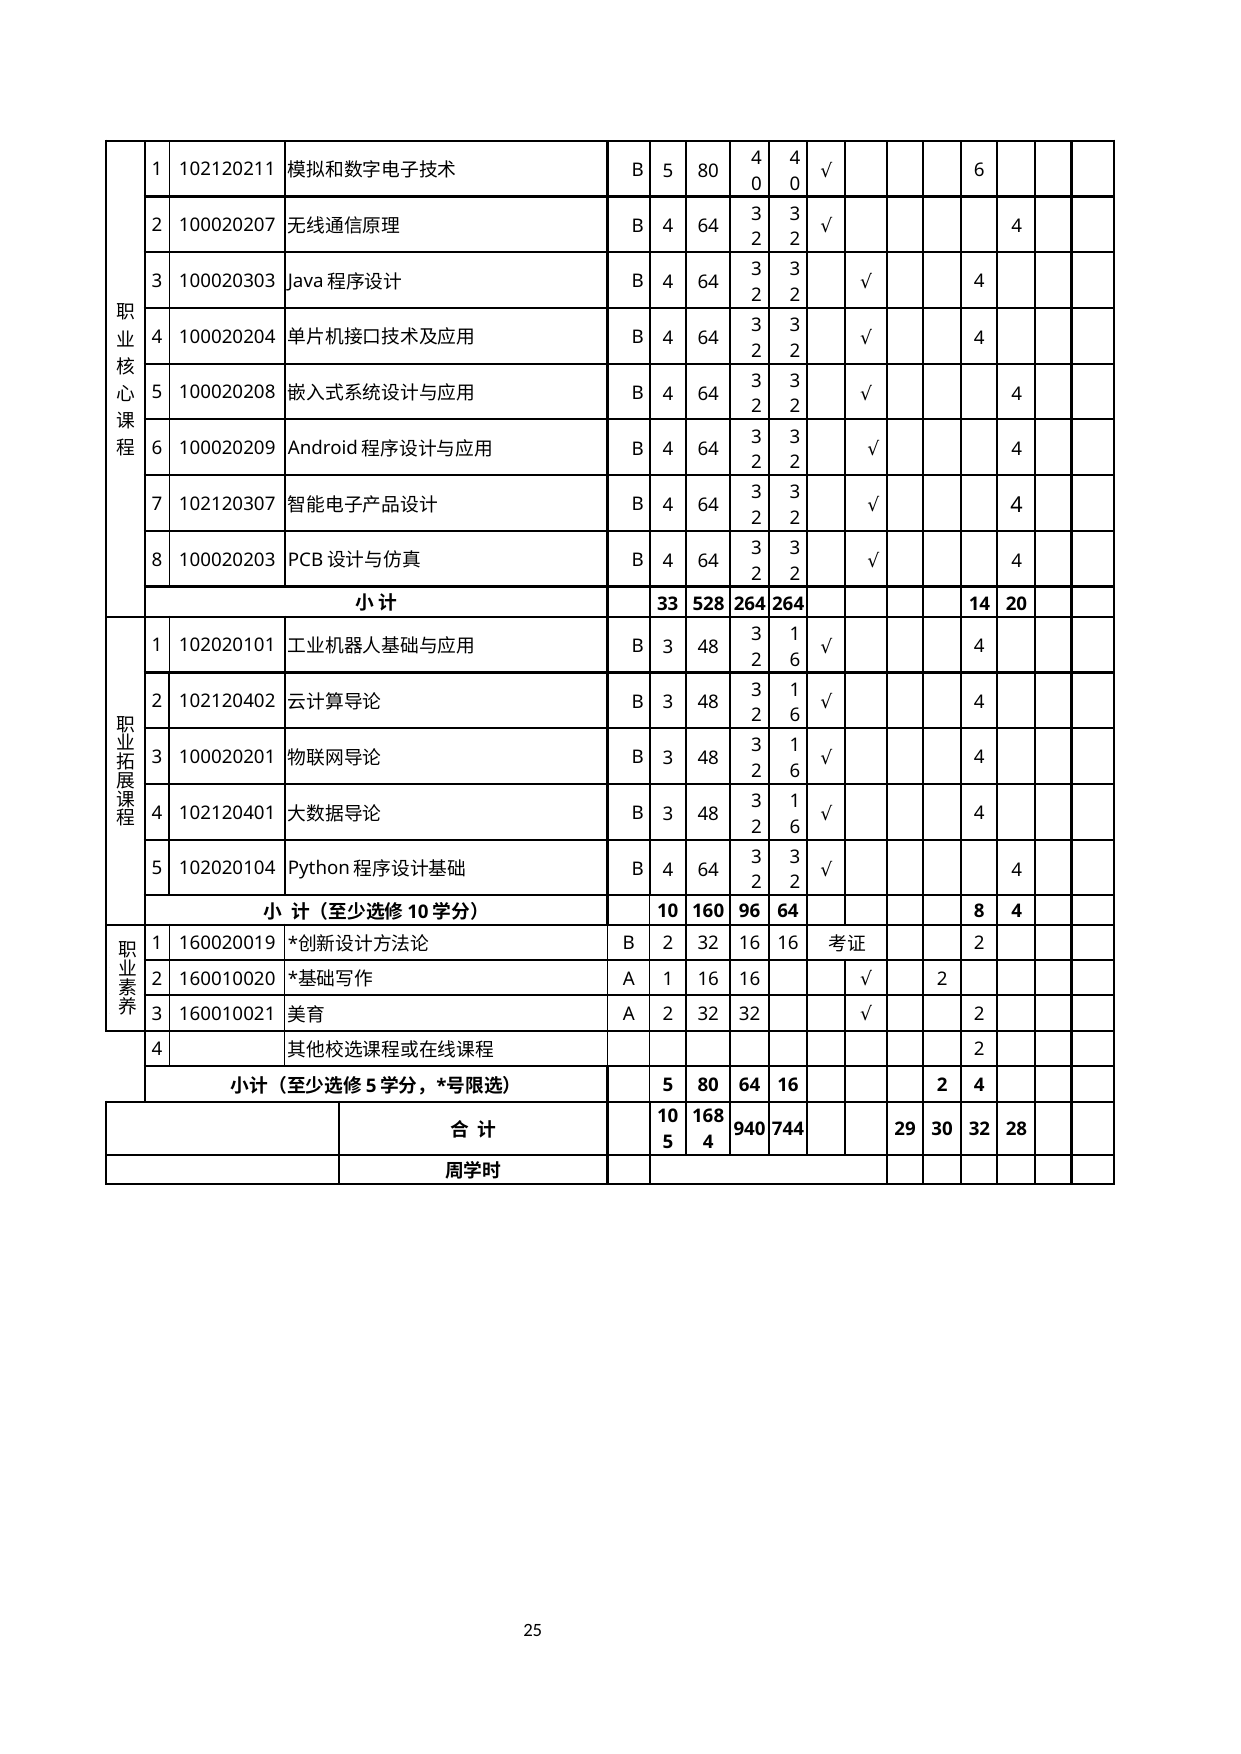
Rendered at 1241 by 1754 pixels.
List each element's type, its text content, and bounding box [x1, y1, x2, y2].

table_cell √ [846, 961, 886, 994]
table_cell A [608, 961, 649, 994]
table_cell B [609, 142, 649, 195]
table_cell [888, 1067, 922, 1101]
table_cell 40 [770, 142, 806, 195]
table_cell [998, 729, 1034, 783]
table_cell [808, 1103, 844, 1154]
table_cell [1073, 198, 1113, 251]
table_cell 4 [998, 532, 1034, 585]
table_cell [1073, 142, 1113, 195]
table_cell 其他校选课程或在线课程 [285, 1032, 607, 1065]
table_cell 4 [146, 1032, 169, 1065]
table_cell 4 [651, 841, 685, 894]
table_cell [888, 674, 922, 727]
table_cell 32 [731, 729, 768, 783]
table_cell [998, 1032, 1034, 1065]
table_cell 16 [770, 1067, 806, 1101]
table_cell [888, 588, 922, 616]
table_cell [998, 996, 1034, 1030]
table_cell √ [846, 532, 886, 585]
table_cell 100020203 [170, 532, 284, 585]
table_cell 职业拓展课程 [107, 618, 144, 923]
table_cell 职业素养选修课程 [107, 926, 144, 1030]
table_cell 32 [731, 253, 768, 307]
table_cell 4 [962, 1067, 996, 1101]
table_cell 64 [687, 420, 729, 474]
table_cell [770, 1032, 806, 1065]
table_cell [924, 588, 960, 616]
table_cell B [609, 309, 649, 362]
table_cell Java程序设计 [286, 253, 606, 307]
table_cell 4 [651, 365, 685, 418]
table_cell 4 [998, 198, 1034, 251]
table_cell 6 [962, 142, 996, 195]
table_cell [609, 1067, 649, 1101]
table_cell 32 [731, 785, 768, 838]
table_cell [888, 996, 922, 1030]
table_cell 64 [770, 896, 806, 923]
table_cell [924, 926, 960, 959]
table_cell 32 [731, 476, 768, 530]
table_cell [846, 142, 886, 195]
table_cell [808, 961, 844, 994]
table_cell [924, 532, 960, 585]
table_cell [924, 420, 960, 474]
table_cell [170, 1032, 284, 1065]
table_cell 职业核心课程 [107, 142, 144, 616]
table_cell 16 [770, 674, 806, 727]
table_cell [1073, 253, 1113, 307]
table_cell [1036, 841, 1070, 894]
table_cell [650, 1032, 685, 1065]
table_cell [770, 996, 806, 1030]
table_cell 32 [770, 253, 806, 307]
table_cell 4 [998, 420, 1034, 474]
table_cell [1036, 1103, 1070, 1154]
table_cell 160020019 [170, 926, 284, 959]
table_cell [1036, 1032, 1070, 1065]
table_cell 80 [687, 142, 729, 195]
table_cell [808, 996, 844, 1030]
table_cell 美育 [285, 996, 607, 1030]
table_cell 3 [651, 618, 685, 671]
table_cell 16 [731, 926, 768, 959]
table_cell [1036, 729, 1070, 783]
table_cell [998, 253, 1034, 307]
table_cell 智能电子产品设计 [286, 476, 606, 530]
table_cell [846, 785, 886, 838]
table_cell B [609, 253, 649, 307]
table_cell 模拟和数字电子技术 [286, 142, 606, 195]
table_cell [888, 785, 922, 838]
table_cell [924, 365, 960, 418]
table_cell 8 [146, 532, 169, 585]
table_cell 160010021 [170, 996, 284, 1030]
table_cell [888, 729, 922, 783]
table_cell 16 [770, 785, 806, 838]
table_cell √ [808, 674, 844, 727]
table_cell [888, 253, 922, 307]
table_cell [1073, 729, 1113, 783]
table_cell [888, 365, 922, 418]
table_cell 100020201 [170, 729, 284, 783]
table_cell [998, 785, 1034, 838]
table_cell 16 [770, 926, 806, 959]
table_cell Android程序设计与应用 [286, 420, 606, 474]
table_cell 4 [998, 896, 1034, 923]
table_cell 3 [651, 785, 685, 838]
table_cell [888, 926, 922, 959]
table_cell [1036, 926, 1070, 959]
table_cell [998, 1156, 1034, 1183]
table_cell [846, 618, 886, 671]
table_cell [1036, 674, 1070, 727]
table_cell [1036, 1067, 1070, 1101]
table_cell 80 [687, 1067, 729, 1101]
table_cell 无线通信原理 [286, 198, 606, 251]
table_cell 100020207 [170, 198, 284, 251]
table_cell [1036, 896, 1070, 923]
table_cell B [609, 841, 649, 894]
table_cell √ [846, 476, 886, 530]
table_cell 32 [731, 365, 768, 418]
table_cell 64 [687, 365, 729, 418]
table_cell [808, 1032, 844, 1065]
table_cell B [609, 729, 649, 783]
table_cell [1036, 365, 1070, 418]
table_cell 102120211 [170, 142, 284, 195]
table_cell [846, 1103, 886, 1154]
table_cell 64 [687, 198, 729, 251]
table_cell 32 [770, 309, 806, 362]
table_cell 264 [731, 588, 768, 616]
table_cell [998, 961, 1034, 994]
table_cell [888, 961, 922, 994]
table_cell [962, 961, 996, 994]
table_cell [1073, 674, 1113, 727]
table_cell √ [846, 996, 886, 1030]
table_cell [998, 926, 1034, 959]
table_cell [924, 674, 960, 727]
table_cell 64 [687, 253, 729, 307]
table_cell [924, 841, 960, 894]
table_cell 32 [731, 996, 768, 1030]
table_cell [998, 618, 1034, 671]
table_cell [1073, 785, 1113, 838]
table_cell [1073, 896, 1113, 923]
table_cell 2 [146, 198, 169, 251]
table_cell 4 [998, 841, 1034, 894]
table_cell [808, 1067, 844, 1101]
table_cell 1684 [687, 1103, 729, 1154]
table_cell 7 [146, 476, 169, 530]
table_cell [808, 588, 844, 616]
table_cell [888, 841, 922, 894]
table_cell [962, 198, 996, 251]
table_cell 940 [731, 1103, 768, 1154]
table_cell [998, 142, 1034, 195]
table_cell 102120307 [170, 476, 284, 530]
table_cell 20 [998, 588, 1034, 616]
table_cell [846, 1032, 886, 1065]
table_cell [1036, 309, 1070, 362]
table_cell 云计算导论 [286, 674, 606, 727]
table_cell 4 [651, 532, 685, 585]
table_cell 102020101 [170, 618, 284, 671]
table_cell 32 [770, 420, 806, 474]
table_cell [924, 1032, 960, 1065]
table_cell [609, 896, 649, 923]
table_cell 64 [687, 309, 729, 362]
table_cell [1036, 142, 1070, 195]
table_cell [888, 532, 922, 585]
table_cell *基础写作 [285, 961, 607, 994]
table_cell 32 [687, 926, 729, 959]
table_cell 16 [687, 961, 729, 994]
table_cell [687, 1032, 729, 1065]
table_cell 48 [687, 618, 729, 671]
table_cell 2 [924, 961, 960, 994]
table_cell 40 [731, 142, 768, 195]
table_cell 4 [651, 420, 685, 474]
table_cell 64 [687, 476, 729, 530]
table_cell [888, 896, 922, 923]
table_cell [888, 1156, 922, 1183]
table_cell 102120402 [170, 674, 284, 727]
table_cell [1036, 198, 1070, 251]
table_cell 48 [687, 729, 729, 783]
table_cell [1036, 618, 1070, 671]
table_cell [998, 309, 1034, 362]
table_cell 32 [770, 476, 806, 530]
table_cell B [609, 198, 649, 251]
table_cell 100020209 [170, 420, 284, 474]
table_cell 96 [731, 896, 768, 923]
table_cell 2 [962, 926, 996, 959]
table_cell √ [808, 785, 844, 838]
table_cell B [609, 532, 649, 585]
table_cell 48 [687, 785, 729, 838]
table_cell 100020204 [170, 309, 284, 362]
table_cell [1073, 365, 1113, 418]
table_cell B [609, 476, 649, 530]
table_cell [924, 198, 960, 251]
table_cell 3 [651, 729, 685, 783]
table_cell 5 [651, 142, 685, 195]
table_cell 32 [687, 996, 729, 1030]
table_cell 32 [770, 365, 806, 418]
table_cell 48 [687, 674, 729, 727]
table_cell 小 计（至少选修10学分） [146, 896, 606, 923]
table_cell [888, 420, 922, 474]
table_cell [962, 1156, 996, 1183]
table_cell [924, 996, 960, 1030]
table_cell [1073, 1067, 1113, 1101]
table_cell 物联网导论 [286, 729, 606, 783]
table_cell 2 [924, 1067, 960, 1101]
table_cell 4 [962, 309, 996, 362]
table_cell [1036, 420, 1070, 474]
table_cell 5 [146, 365, 169, 418]
table_cell [609, 1156, 649, 1183]
table_cell [888, 309, 922, 362]
table_cell B [609, 365, 649, 418]
table_cell 30 [924, 1103, 960, 1154]
table_cell [924, 253, 960, 307]
table_cell [1073, 309, 1113, 362]
table_cell B [609, 674, 649, 727]
table_cell [808, 476, 844, 530]
table_cell [1036, 253, 1070, 307]
table_cell √ [808, 142, 844, 195]
table_cell 29 [888, 1103, 922, 1154]
table_cell 4 [146, 309, 169, 362]
table_cell 32 [731, 841, 768, 894]
table_cell [1073, 1156, 1113, 1183]
table_cell 4 [651, 253, 685, 307]
table_cell [609, 1103, 649, 1154]
table_cell [1036, 996, 1070, 1030]
table_cell 2 [962, 1032, 996, 1065]
table_cell [1073, 996, 1113, 1030]
table_cell 32 [731, 618, 768, 671]
table_cell [888, 198, 922, 251]
table_cell [924, 1156, 960, 1183]
table_cell [924, 142, 960, 195]
table_cell [1036, 476, 1070, 530]
table_cell 1 [650, 961, 685, 994]
table_cell [808, 896, 844, 923]
table_cell [1073, 420, 1113, 474]
table_cell [1073, 588, 1113, 616]
table_cell 4 [962, 729, 996, 783]
table_cell [1036, 961, 1070, 994]
table_cell [846, 588, 886, 616]
table_cell [1036, 532, 1070, 585]
table_cell 10 [650, 896, 685, 923]
table_cell [1073, 841, 1113, 894]
table_cell 3 [146, 253, 169, 307]
table_cell 32 [770, 841, 806, 894]
table_cell [107, 1103, 338, 1154]
table_cell [888, 142, 922, 195]
table_cell [962, 841, 996, 894]
table_cell B [609, 420, 649, 474]
table_cell [846, 841, 886, 894]
table_cell 16 [770, 729, 806, 783]
table_cell [808, 365, 844, 418]
table_cell PCB设计与仿真 [286, 532, 606, 585]
table_cell [770, 961, 806, 994]
table_cell 32 [962, 1103, 996, 1154]
table_cell 32 [770, 532, 806, 585]
table_cell 周学时 [340, 1156, 606, 1183]
table_cell 6 [146, 420, 169, 474]
table_cell [888, 476, 922, 530]
table_cell √ [846, 253, 886, 307]
table_cell √ [808, 841, 844, 894]
table_cell 2 [146, 674, 168, 727]
table_cell A [608, 996, 649, 1030]
table_cell 64 [687, 841, 729, 894]
table_cell 小 计 [146, 588, 606, 616]
table_cell [998, 1067, 1034, 1101]
table_cell 考证 [808, 926, 886, 959]
table_cell [1073, 618, 1113, 671]
table_cell [808, 420, 844, 474]
table_cell 264 [770, 588, 806, 616]
table_cell [608, 1032, 649, 1065]
table_cell 102120401 [170, 785, 284, 838]
table_cell 5 [146, 841, 168, 894]
table_cell 33 [651, 588, 685, 616]
table_cell 4 [998, 476, 1034, 530]
table_cell [924, 896, 960, 923]
table_cell 14 [962, 588, 996, 616]
table_cell 160 [687, 896, 729, 923]
table_cell 4 [651, 309, 685, 362]
table_cell [888, 618, 922, 671]
table_cell 3 [651, 674, 685, 727]
table_cell [924, 309, 960, 362]
table_cell √ [846, 309, 886, 362]
table_cell √ [808, 198, 844, 251]
table_cell B [609, 618, 649, 671]
table_cell 1 [146, 926, 169, 959]
table_cell [1036, 785, 1070, 838]
table_cell [924, 729, 960, 783]
table_cell 105 [651, 1103, 685, 1154]
table_cell 4 [651, 476, 685, 530]
table_cell 1 [146, 618, 169, 671]
table_cell [998, 674, 1034, 727]
table_cell [808, 309, 844, 362]
table_cell 3 [146, 996, 169, 1030]
table_cell 32 [731, 532, 768, 585]
table_cell [1073, 532, 1113, 585]
table_cell 2 [650, 996, 685, 1030]
table_cell [808, 532, 844, 585]
table_cell [1073, 476, 1113, 530]
table_cell [924, 476, 960, 530]
table_cell [888, 1032, 922, 1065]
table_cell √ [808, 729, 844, 783]
table_cell 32 [731, 674, 768, 727]
table_cell [609, 588, 649, 616]
table_cell [962, 420, 996, 474]
table_cell 2 [650, 926, 685, 959]
table_cell [962, 532, 996, 585]
table_cell [808, 253, 844, 307]
table_cell 528 [687, 588, 729, 616]
table_cell √ [846, 365, 886, 418]
table_cell 4 [962, 785, 996, 838]
table_cell [731, 1032, 768, 1065]
table_cell 32 [731, 309, 768, 362]
table_cell 4 [962, 618, 996, 671]
table_cell [846, 198, 886, 251]
table_cell 32 [731, 198, 768, 251]
table_cell 16 [731, 961, 768, 994]
table_cell [1036, 588, 1070, 616]
table_cell B [608, 926, 649, 959]
table_cell [962, 365, 996, 418]
table_cell B [609, 785, 649, 838]
table_cell 16 [770, 618, 806, 671]
table_cell [846, 1067, 886, 1101]
table_cell Python程序设计基础 [286, 841, 606, 894]
table_cell 102020104 [170, 841, 284, 894]
table_cell [651, 1156, 886, 1183]
table_cell 大数据导论 [286, 785, 606, 838]
table_cell [962, 476, 996, 530]
table_cell *创新设计方法论 [285, 926, 607, 959]
table_cell 64 [731, 1067, 768, 1101]
table_cell 28 [998, 1103, 1034, 1154]
table_cell [846, 674, 886, 727]
table_cell √ [808, 618, 844, 671]
table_cell 合 计 [340, 1103, 606, 1154]
table_cell 4 [651, 198, 685, 251]
table_cell 64 [687, 532, 729, 585]
table_cell 小计（至少选修5学分，*号限选） [146, 1067, 606, 1101]
table_cell [924, 785, 960, 838]
table_cell 4 [962, 253, 996, 307]
table_cell 5 [650, 1067, 685, 1101]
table_cell 1 [146, 142, 169, 195]
table_cell [846, 729, 886, 783]
table_cell 单片机接口技术及应用 [286, 309, 606, 362]
table_cell 100020303 [170, 253, 284, 307]
table_cell 8 [962, 896, 996, 923]
table_cell [1073, 961, 1113, 994]
table_cell [1073, 1103, 1113, 1154]
table_cell 100020208 [170, 365, 284, 418]
table_cell 3 [146, 729, 168, 783]
table_cell 工业机器人基础与应用 [286, 618, 606, 671]
table_cell 2 [962, 996, 996, 1030]
table_cell √ [846, 420, 886, 474]
table_cell 4 [146, 785, 168, 838]
table_cell 744 [770, 1103, 806, 1154]
table_cell [846, 896, 886, 923]
table_cell [924, 618, 960, 671]
table_cell 4 [962, 674, 996, 727]
table_cell 4 [998, 365, 1034, 418]
table_cell [1073, 1032, 1113, 1065]
table_cell 2 [146, 961, 169, 994]
table_cell [107, 1156, 338, 1183]
table_cell 160010020 [170, 961, 284, 994]
table_cell 嵌入式系统设计与应用 [286, 365, 606, 418]
table_cell 32 [770, 198, 806, 251]
table_cell 32 [731, 420, 768, 474]
table_cell [1036, 1156, 1070, 1183]
table_cell [1073, 926, 1113, 959]
